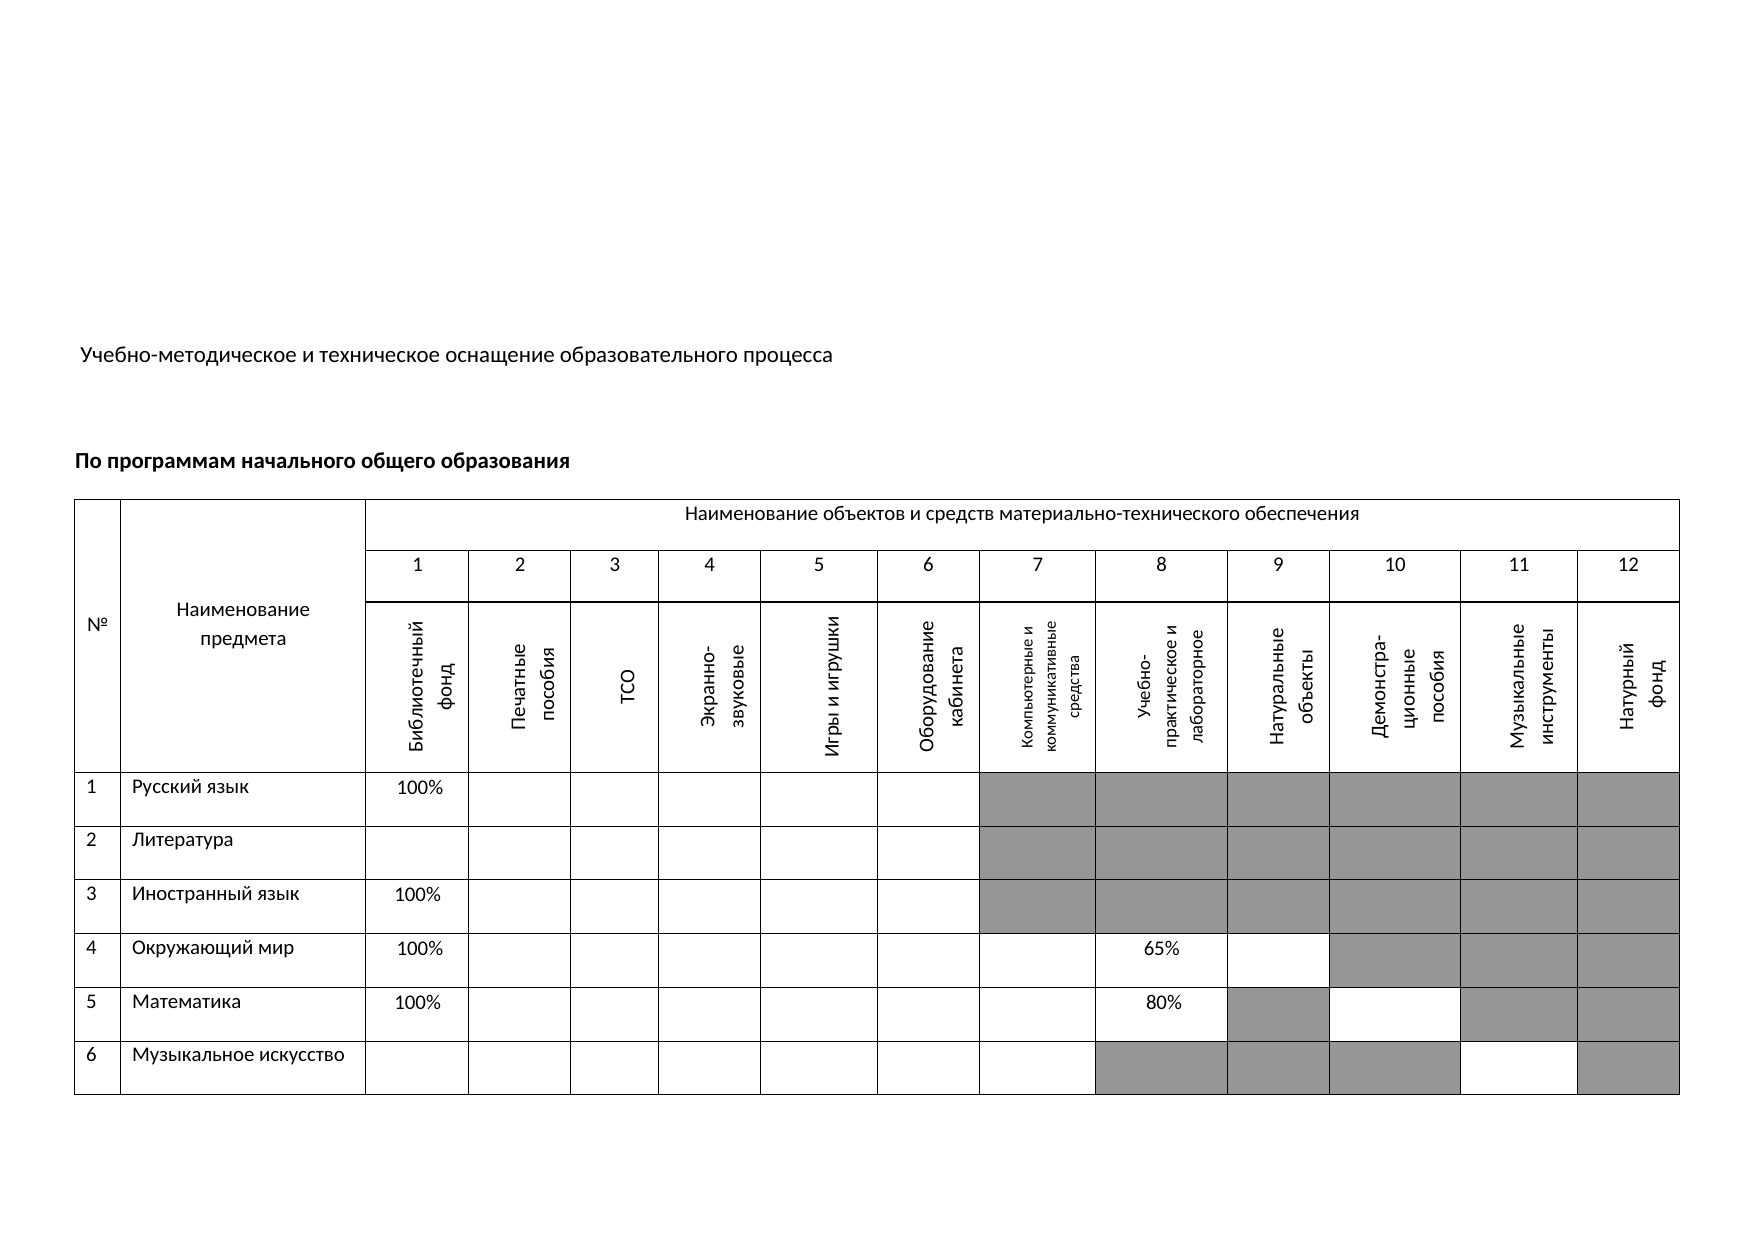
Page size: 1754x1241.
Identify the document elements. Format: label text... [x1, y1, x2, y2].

table_cell [1461, 773, 1577, 826]
table_cell [878, 880, 979, 933]
table_cell [1578, 773, 1679, 826]
table_cell [571, 934, 658, 987]
table_cell [980, 1042, 1095, 1094]
table_cell [878, 827, 979, 879]
table_cell [469, 773, 570, 826]
table_cell ТСО [571, 603, 658, 772]
table_cell Экранно- звуковые пособия [659, 603, 760, 772]
table_cell [659, 1042, 760, 1094]
table_cell 8 [1096, 551, 1227, 601]
table_cell [1461, 988, 1577, 1041]
table_cell [1330, 773, 1460, 826]
table_cell [366, 827, 468, 879]
table_cell 100% [366, 934, 468, 987]
table_cell [1330, 988, 1460, 1041]
table_cell [1578, 827, 1679, 879]
table_cell [469, 988, 570, 1041]
table_cell [1578, 934, 1679, 987]
table_cell 11 [1461, 551, 1577, 601]
table_cell [1228, 1042, 1329, 1094]
table_cell [571, 880, 658, 933]
table_cell [1330, 827, 1460, 879]
table_cell [1096, 880, 1227, 933]
table_cell [878, 1042, 979, 1094]
table_cell [659, 934, 760, 987]
table_cell Музыкальное искусство [121, 1042, 365, 1094]
table_cell [1578, 880, 1679, 933]
table_cell [1461, 827, 1577, 879]
table_cell [878, 988, 979, 1041]
table_cell [1461, 934, 1577, 987]
table_cell [761, 880, 877, 933]
table_cell 80% [1096, 988, 1227, 1041]
table_cell [1096, 827, 1227, 879]
table_cell [1228, 934, 1329, 987]
table_cell Оборудование кабинета [878, 603, 979, 772]
table_cell 100% [366, 988, 468, 1041]
table_cell [980, 827, 1095, 879]
table_cell [761, 827, 877, 879]
table_cell 3 [571, 551, 658, 601]
table_cell [761, 988, 877, 1041]
table_cell 2 [75, 827, 120, 879]
table_cell [659, 827, 760, 879]
table_cell [980, 773, 1095, 826]
table_cell Окружающий мир [121, 934, 365, 987]
text Учебно-методическое и техническое оснащение образовательного процесса [75, 340, 1653, 368]
table_cell [571, 827, 658, 879]
table_cell [469, 1042, 570, 1094]
table_cell 10 [1330, 551, 1460, 601]
table_cell 1 [75, 773, 120, 826]
table_cell 6 [75, 1042, 120, 1094]
table_header Наименование объектов и средств материально-технического обеспечения [366, 500, 1679, 550]
table_cell [761, 1042, 877, 1094]
table_cell [761, 773, 877, 826]
table_cell 7 [980, 551, 1095, 601]
table_cell [1330, 934, 1460, 987]
table_cell 3 [75, 880, 120, 933]
table_cell 1 [366, 551, 468, 601]
table_cell [878, 773, 979, 826]
table_cell [1330, 1042, 1460, 1094]
table_cell [659, 988, 760, 1041]
table_cell 65% [1096, 934, 1227, 987]
table_cell [1228, 880, 1329, 933]
table_cell 4 [659, 551, 760, 601]
table_header № [75, 500, 120, 772]
table_cell Игры и игрушки [761, 603, 877, 772]
table_cell 2 [469, 551, 570, 601]
table_cell [1330, 880, 1460, 933]
table_cell [469, 880, 570, 933]
table_cell Демонстра- ционные пособия [1330, 603, 1460, 772]
table_cell [761, 934, 877, 987]
table_cell 4 [75, 934, 120, 987]
table_cell Учебно-практическое и лабораторное оборудование [1096, 603, 1227, 772]
table_cell [1461, 880, 1577, 933]
table_cell Печатные пособия [469, 603, 570, 772]
table_cell [1578, 988, 1679, 1041]
table_cell [980, 880, 1095, 933]
table_cell 12 [1578, 551, 1679, 601]
table_cell [980, 934, 1095, 987]
table_cell [878, 934, 979, 987]
table_cell 6 [878, 551, 979, 601]
table_cell [1461, 1042, 1577, 1094]
table_cell Математика [121, 988, 365, 1041]
table_cell [469, 934, 570, 987]
table_cell 5 [761, 551, 877, 601]
table_cell [571, 1042, 658, 1094]
table_cell Компьютерные и коммуникативные средства [980, 603, 1095, 772]
table_cell Иностранный язык [121, 880, 365, 933]
table_cell [571, 773, 658, 826]
table_cell 5 [75, 988, 120, 1041]
table_cell [1578, 1042, 1679, 1094]
table_cell [1096, 773, 1227, 826]
table_cell [1096, 1042, 1227, 1094]
table_cell [980, 988, 1095, 1041]
table_cell [1228, 827, 1329, 879]
table_cell [659, 880, 760, 933]
table_cell Натурный фонд [1578, 603, 1679, 772]
table_cell [1228, 773, 1329, 826]
table_cell 9 [1228, 551, 1329, 601]
table_cell Библиотечный фонд [366, 603, 468, 772]
table_cell 100% [366, 880, 468, 933]
table_cell [366, 1042, 468, 1094]
table_cell Литература [121, 827, 365, 879]
table_cell [1228, 988, 1329, 1041]
text По программам начального общего образования [75, 446, 1653, 474]
table_cell [469, 827, 570, 879]
table_cell Музыкальные инструменты [1461, 603, 1577, 772]
table_cell Русский язык [121, 773, 365, 826]
table_cell [571, 988, 658, 1041]
table_cell Натуральные объекты [1228, 603, 1329, 772]
table_header Наименование предмета [121, 500, 365, 772]
table_cell 100% [366, 773, 468, 826]
table_cell [659, 773, 760, 826]
